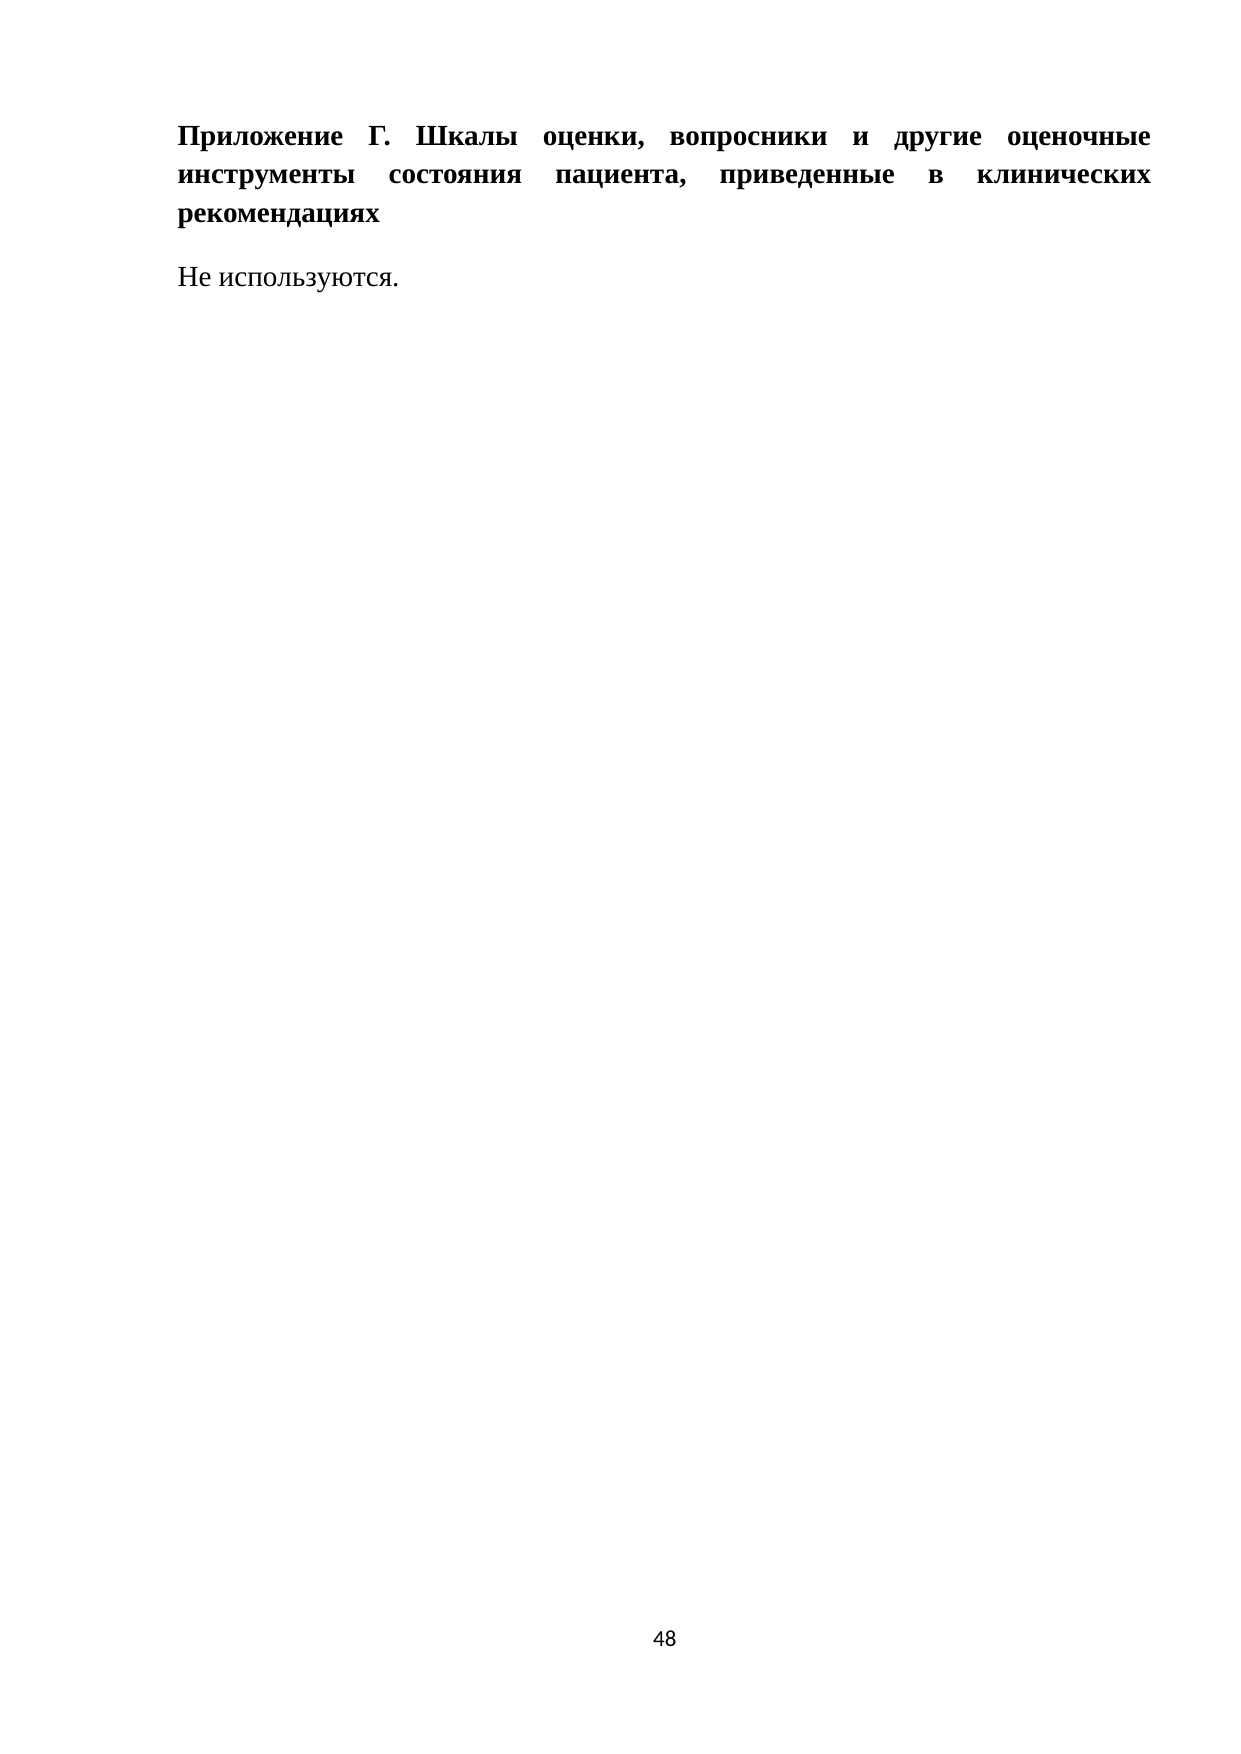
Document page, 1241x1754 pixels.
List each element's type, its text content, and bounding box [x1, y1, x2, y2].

text Не используются. [177, 259, 1152, 292]
text Приложение Г. Шкалы оценки, вопросники и другие оценочные инструменты состояния пациента, приведенные в клинических рекомендациях [177, 118, 1152, 229]
